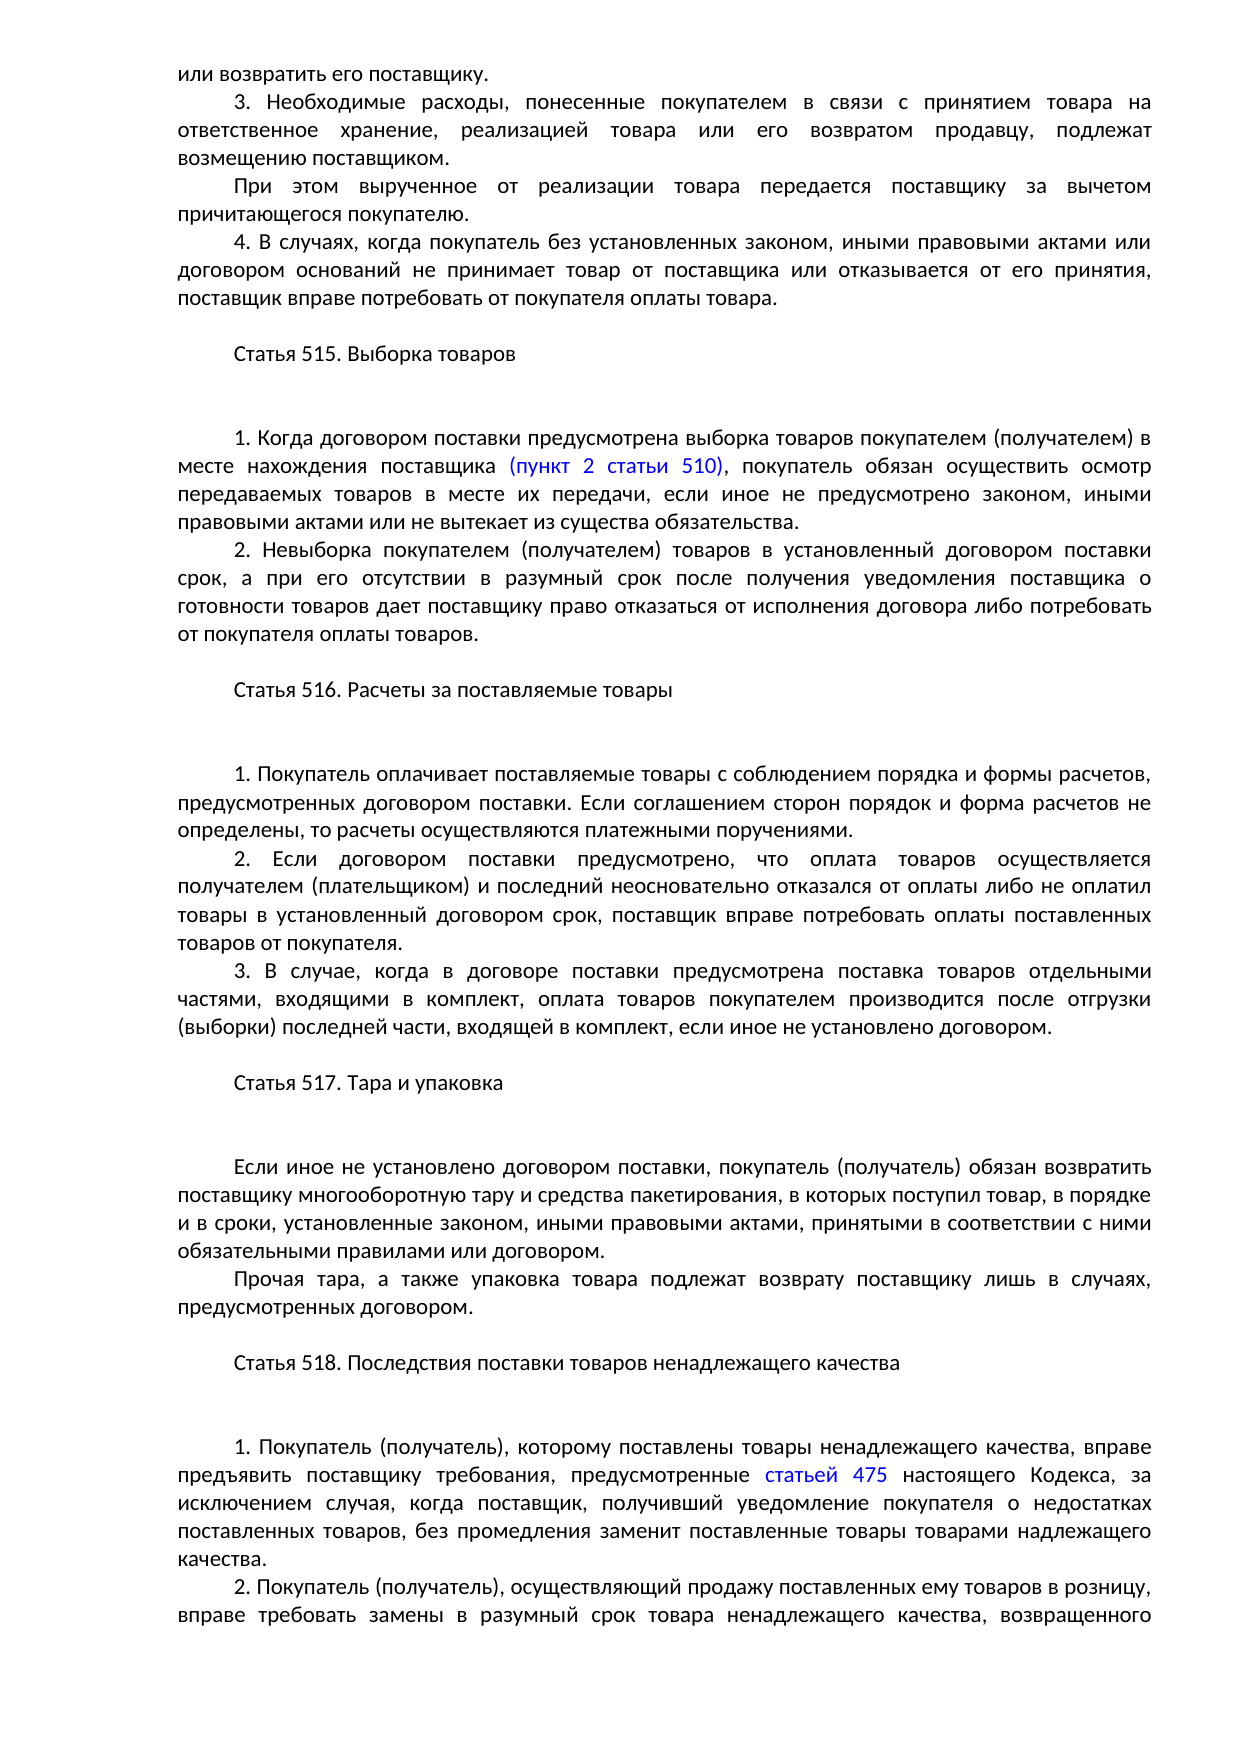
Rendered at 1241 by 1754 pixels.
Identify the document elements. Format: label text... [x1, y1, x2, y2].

text Статья 515. Выборка товаров [177, 339, 1152, 367]
text 2. Если договором поставки предусмотрено, что оплата товаров осуществляется получателем (плательщиком) и последний неосновательно отказался от оплаты либо не оплатил товары в установленный договором срок, поставщик вправе потребовать оплаты поставленных товаров от покупателя. [177, 844, 1152, 956]
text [177, 1572, 1152, 1628]
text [177, 59, 1152, 87]
text 4. В случаях, когда покупатель без установленных законом, иными правовыми актами или договором оснований не принимает товар от поставщика или отказывается от его принятия, поставщик вправе потребовать от покупателя оплаты товара. [177, 227, 1152, 311]
text 1. Когда договором поставки предусмотрена выборка товаров покупателем (получателем) в месте нахождения поставщика (пункт 2 статьи 510), покупатель обязан осуществить осмотр передаваемых товаров в месте их передачи, если иное не предусмотрено законом, иными правовыми актами или не вытекает из существа обязательства. [177, 423, 1152, 535]
text 1. Покупатель оплачивает поставляемые товары с соблюдением порядка и формы расчетов, предусмотренных договором поставки. Если соглашением сторон порядок и форма расчетов не определены, то расчеты осуществляются платежными поручениями. [177, 759, 1152, 844]
text 2. Невыборка покупателем (получателем) товаров в установленный договором поставки срок, а при его отсутствии в разумный срок после получения уведомления поставщика о готовности товаров дает поставщику право отказаться от исполнения договора либо потребовать от покупателя оплаты товаров. [177, 535, 1152, 647]
text 1. Покупатель (получатель), которому поставлены товары ненадлежащего качества, вправе предъявить поставщику требования, предусмотренные статьей 475 настоящего Кодекса, за исключением случая, когда поставщик, получивший уведомление покупателя о недостатках поставленных товаров, без промедления заменит поставленные товары товарами надлежащего качества. [177, 1432, 1152, 1572]
text При этом вырученное от реализации товара передается поставщику за вычетом причитающегося покупателю. [177, 171, 1152, 227]
text Если иное не установлено договором поставки, покупатель (получатель) обязан возвратить поставщику многооборотную тару и средства пакетирования, в которых поступил товар, в порядке и в сроки, установленные законом, иными правовыми актами, принятыми в соответствии с ними обязательными правилами или договором. [177, 1152, 1152, 1264]
text 3. В случае, когда в договоре поставки предусмотрена поставка товаров отдельными частями, входящими в комплект, оплата товаров покупателем производится после отгрузки (выборки) последней части, входящей в комплект, если иное не установлено договором. [177, 956, 1152, 1040]
text 3. Необходимые расходы, понесенные покупателем в связи с принятием товара на ответственное хранение, реализацией товара или его возвратом продавцу, подлежат возмещению поставщиком. [177, 87, 1152, 171]
text Статья 517. Тара и упаковка [177, 1068, 1152, 1096]
text Прочая тара, а также упаковка товара подлежат возврату поставщику лишь в случаях, предусмотренных договором. [177, 1264, 1152, 1320]
text Статья 518. Последствия поставки товаров ненадлежащего качества [177, 1348, 1152, 1376]
text Статья 516. Расчеты за поставляемые товары [177, 676, 1152, 703]
